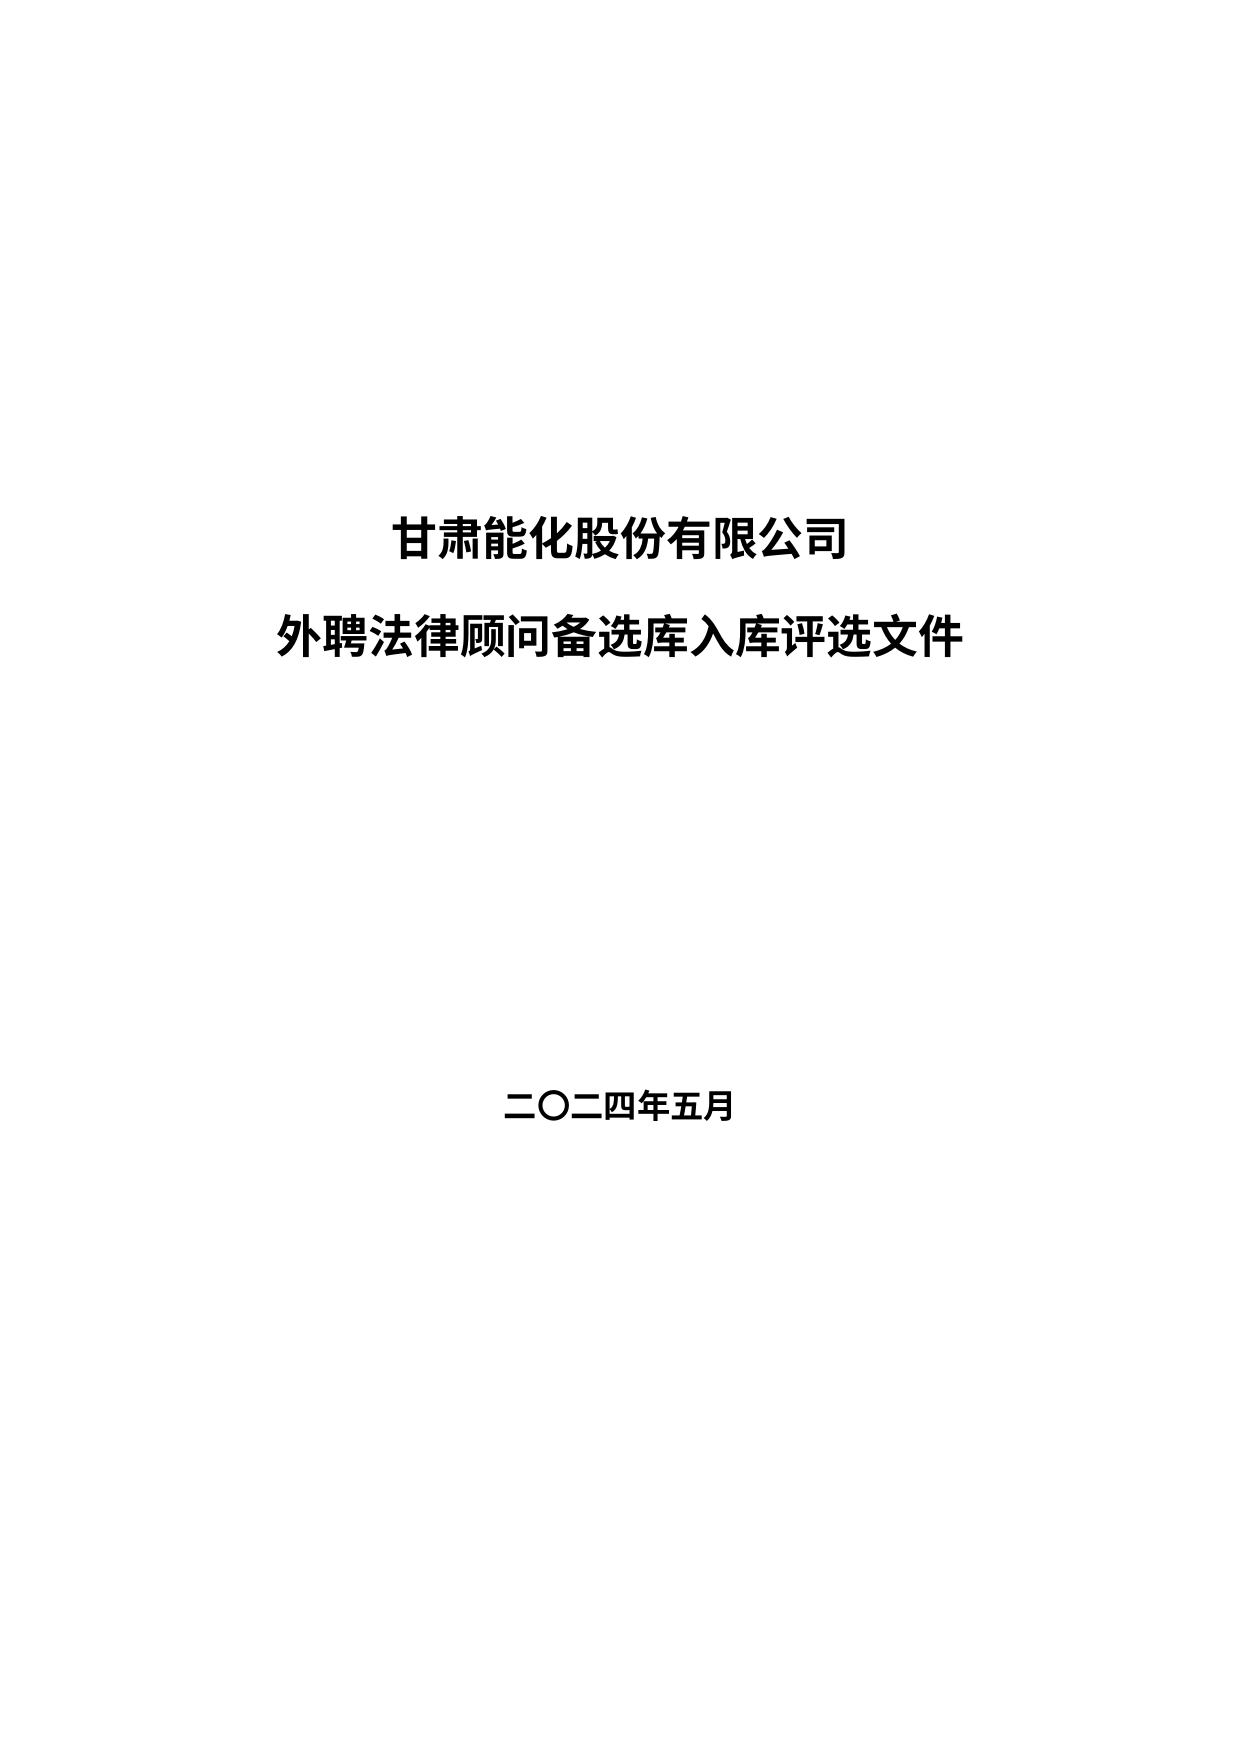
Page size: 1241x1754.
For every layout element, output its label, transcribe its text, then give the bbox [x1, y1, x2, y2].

text 甘肃能化股份有限公司 [187, 487, 1053, 584]
text 二〇二四年五月 [187, 1072, 1053, 1137]
text 外聘法律顾问备选库入库评选文件 [187, 584, 1053, 682]
